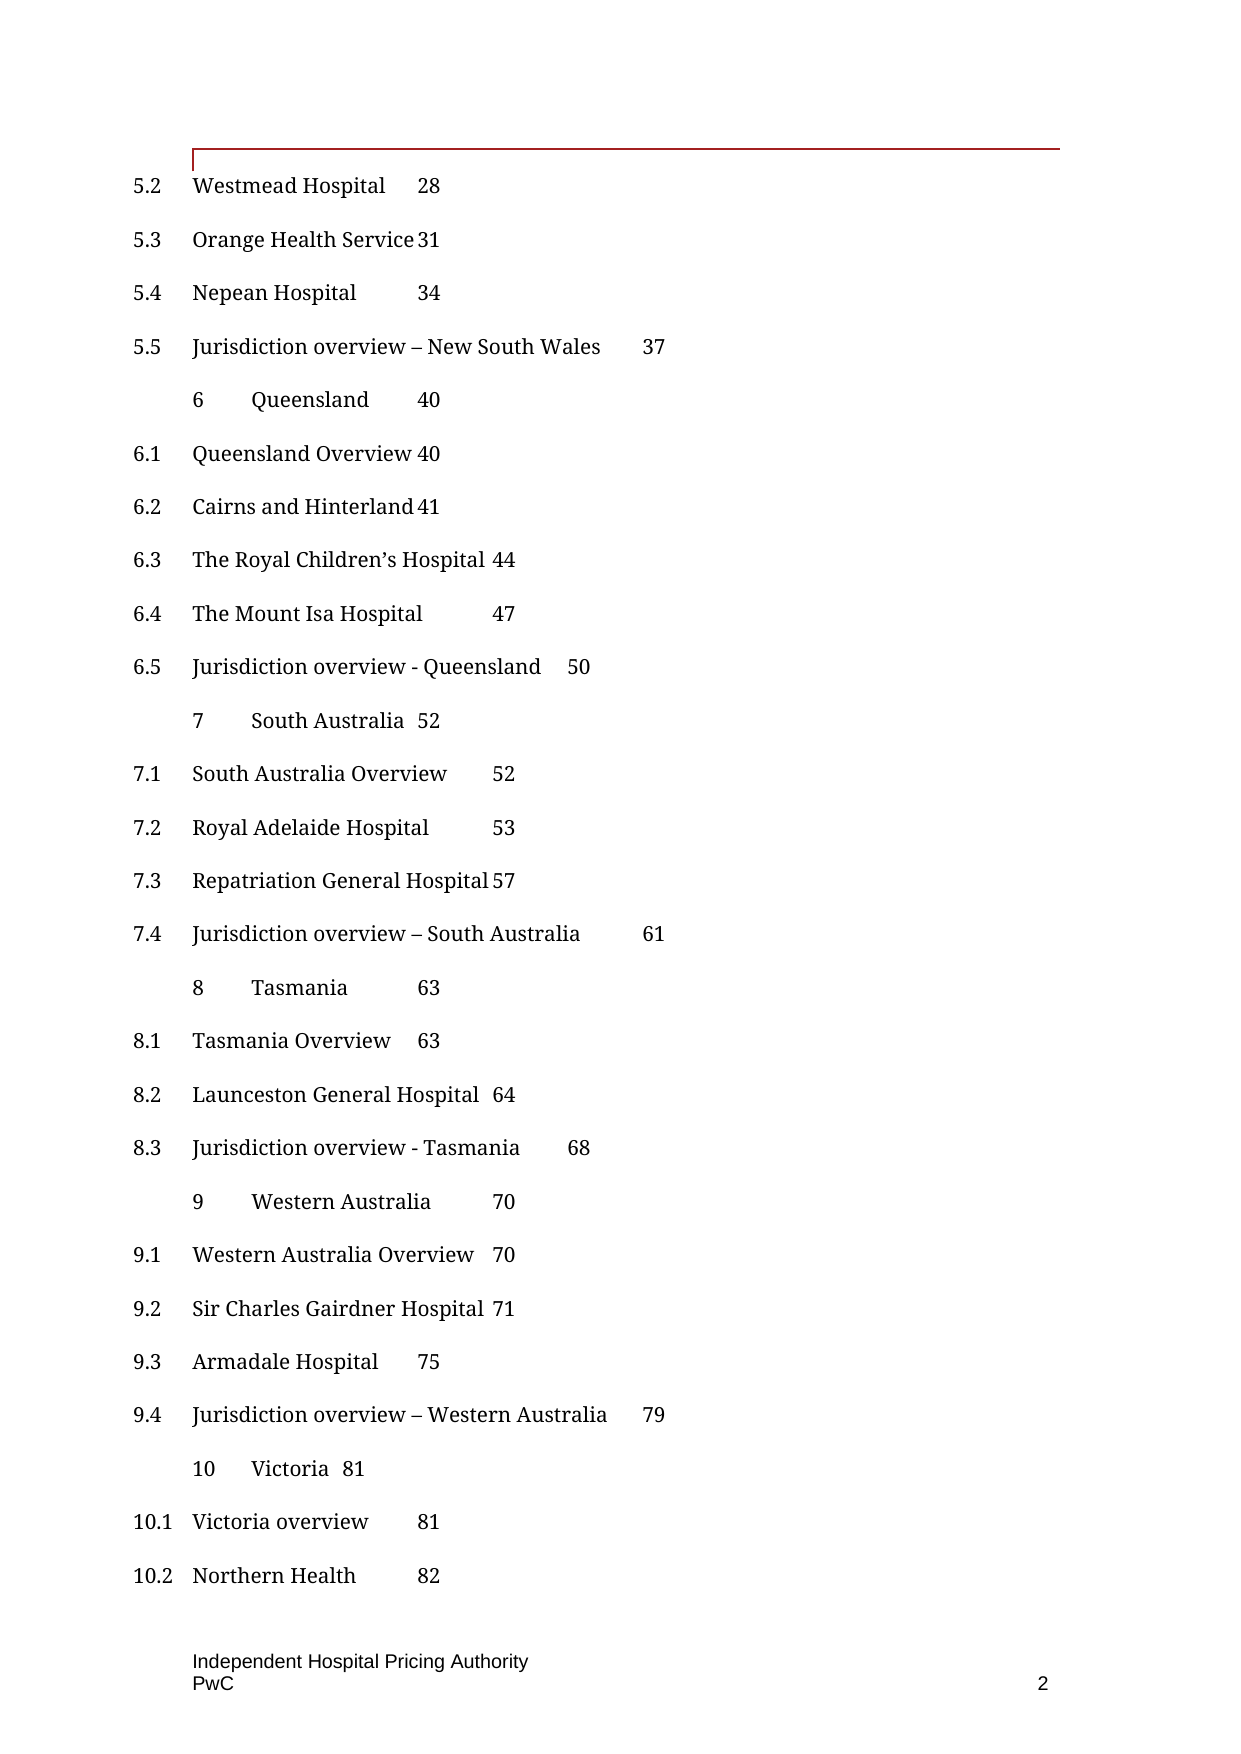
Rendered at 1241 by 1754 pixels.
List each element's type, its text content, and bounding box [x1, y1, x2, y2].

text 7.1 South Australia Overview 52 [133, 759, 1019, 788]
text 10 Victoria 81 [192, 1454, 1019, 1482]
text 5.4 Nepean Hospital 34 [133, 278, 1019, 307]
text 10.2 Northern Health 82 [133, 1561, 1019, 1589]
text 7 South Australia 52 [192, 706, 1019, 734]
text 9.4 Jurisdiction overview – Western Australia 79 [133, 1401, 1019, 1429]
text 9.1 Western Australia Overview 70 [133, 1240, 1019, 1269]
text 6.2 Cairns and Hinterland 41 [133, 492, 1019, 521]
text 7.3 Repatriation General Hospital 57 [133, 866, 1019, 894]
text 6 Queensland 40 [192, 385, 1019, 414]
text 7.2 Royal Adelaide Hospital 53 [133, 813, 1019, 841]
text 8.3 Jurisdiction overview - Tasmania 68 [133, 1133, 1019, 1162]
text 6.1 Queensland Overview 40 [133, 439, 1019, 467]
text 5.5 Jurisdiction overview – New South Wales 37 [133, 332, 1019, 360]
text 6.4 The Mount Isa Hospital 47 [133, 599, 1019, 627]
text 9.2 Sir Charles Gairdner Hospital 71 [133, 1294, 1019, 1322]
text 10.1 Victoria overview 81 [133, 1507, 1019, 1536]
text 8.2 Launceston General Hospital 64 [133, 1080, 1019, 1108]
text 9.3 Armadale Hospital 75 [133, 1347, 1019, 1376]
text 6.3 The Royal Children’s Hospital 44 [133, 546, 1019, 574]
text 8.1 Tasmania Overview 63 [133, 1026, 1019, 1055]
text 5.2 Westmead Hospital 28 [133, 165, 1019, 200]
text 5.3 Orange Health Service 31 [133, 225, 1019, 253]
text 8 Tasmania 63 [192, 973, 1019, 1001]
text 7.4 Jurisdiction overview – South Australia 61 [133, 919, 1019, 948]
text 6.5 Jurisdiction overview - Queensland 50 [133, 652, 1019, 681]
text 9 Western Australia 70 [192, 1187, 1019, 1215]
